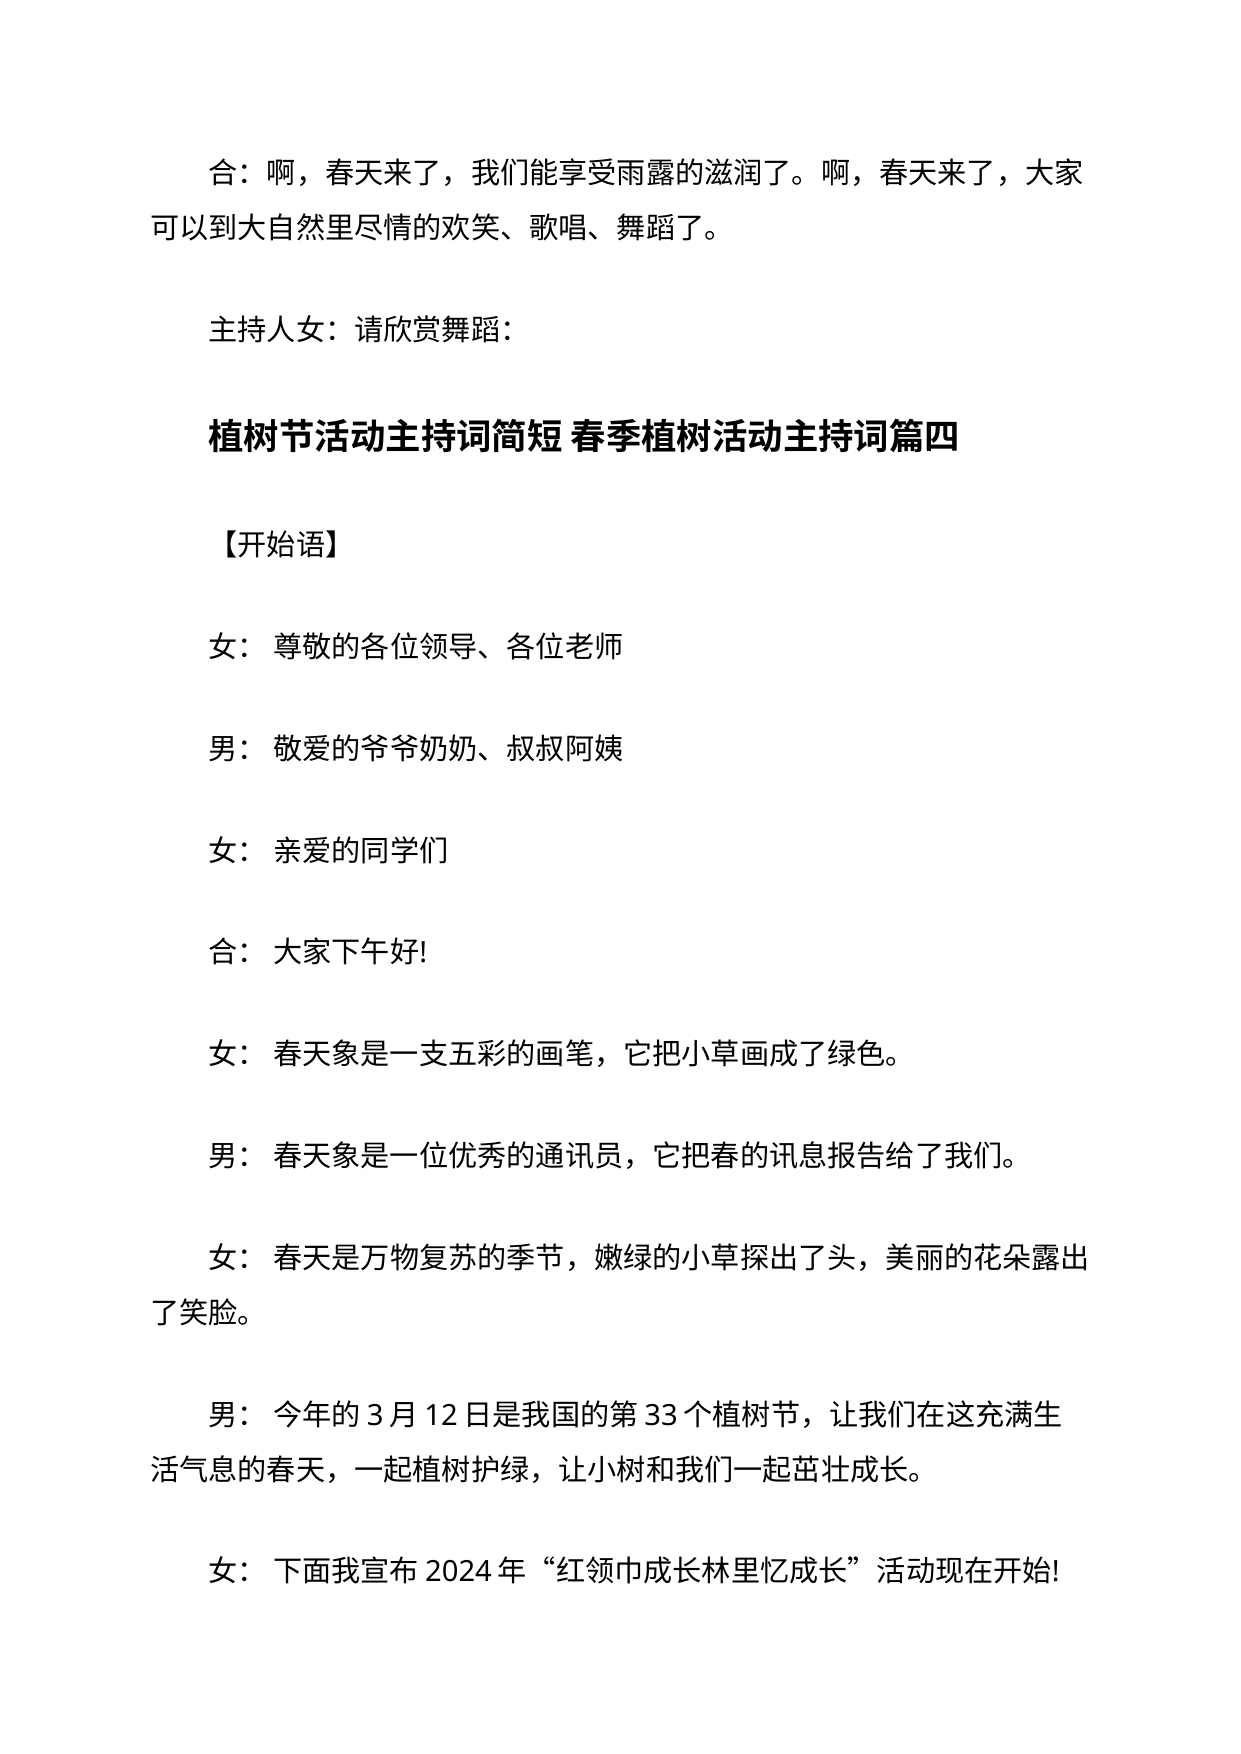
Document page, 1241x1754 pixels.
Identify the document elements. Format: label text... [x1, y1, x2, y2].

text 植树节活动主持词简短 春季植树活动主持词篇四 [150, 408, 1090, 460]
text 男： 敬爱的爷爷奶奶、叔叔阿姨 [150, 725, 1090, 768]
text 【开始语】 [150, 522, 1090, 564]
text 合：啊，春天来了，我们能享受雨露的滋润了。啊，春天来了，大家可以到大自然里尽情的欢笑、歌唱、舞蹈了。 [150, 150, 1090, 247]
text 男： 春天象是一位优秀的通讯员，它把春的讯息报告给了我们。 [150, 1133, 1090, 1175]
text 合： 大家下午好! [150, 929, 1090, 971]
text 男： 今年的3月12日是我国的第33个植树节，让我们在这充满生活气息的春天，一起植树护绿，让小树和我们一起茁壮成长。 [150, 1391, 1090, 1488]
text 女： 亲爱的同学们 [150, 827, 1090, 869]
text 主持人女：请欣赏舞蹈： [150, 307, 1090, 349]
text 女： 下面我宣布2024年“红领巾成长林里忆成长”活动现在开始! [150, 1548, 1090, 1590]
text 女： 春天是万物复苏的季节，嫩绿的小草探出了头，美丽的花朵露出了笑脸。 [150, 1234, 1090, 1332]
text 女： 春天象是一支五彩的画笔，它把小草画成了绿色。 [150, 1031, 1090, 1073]
text 女： 尊敬的各位领导、各位老师 [150, 624, 1090, 666]
